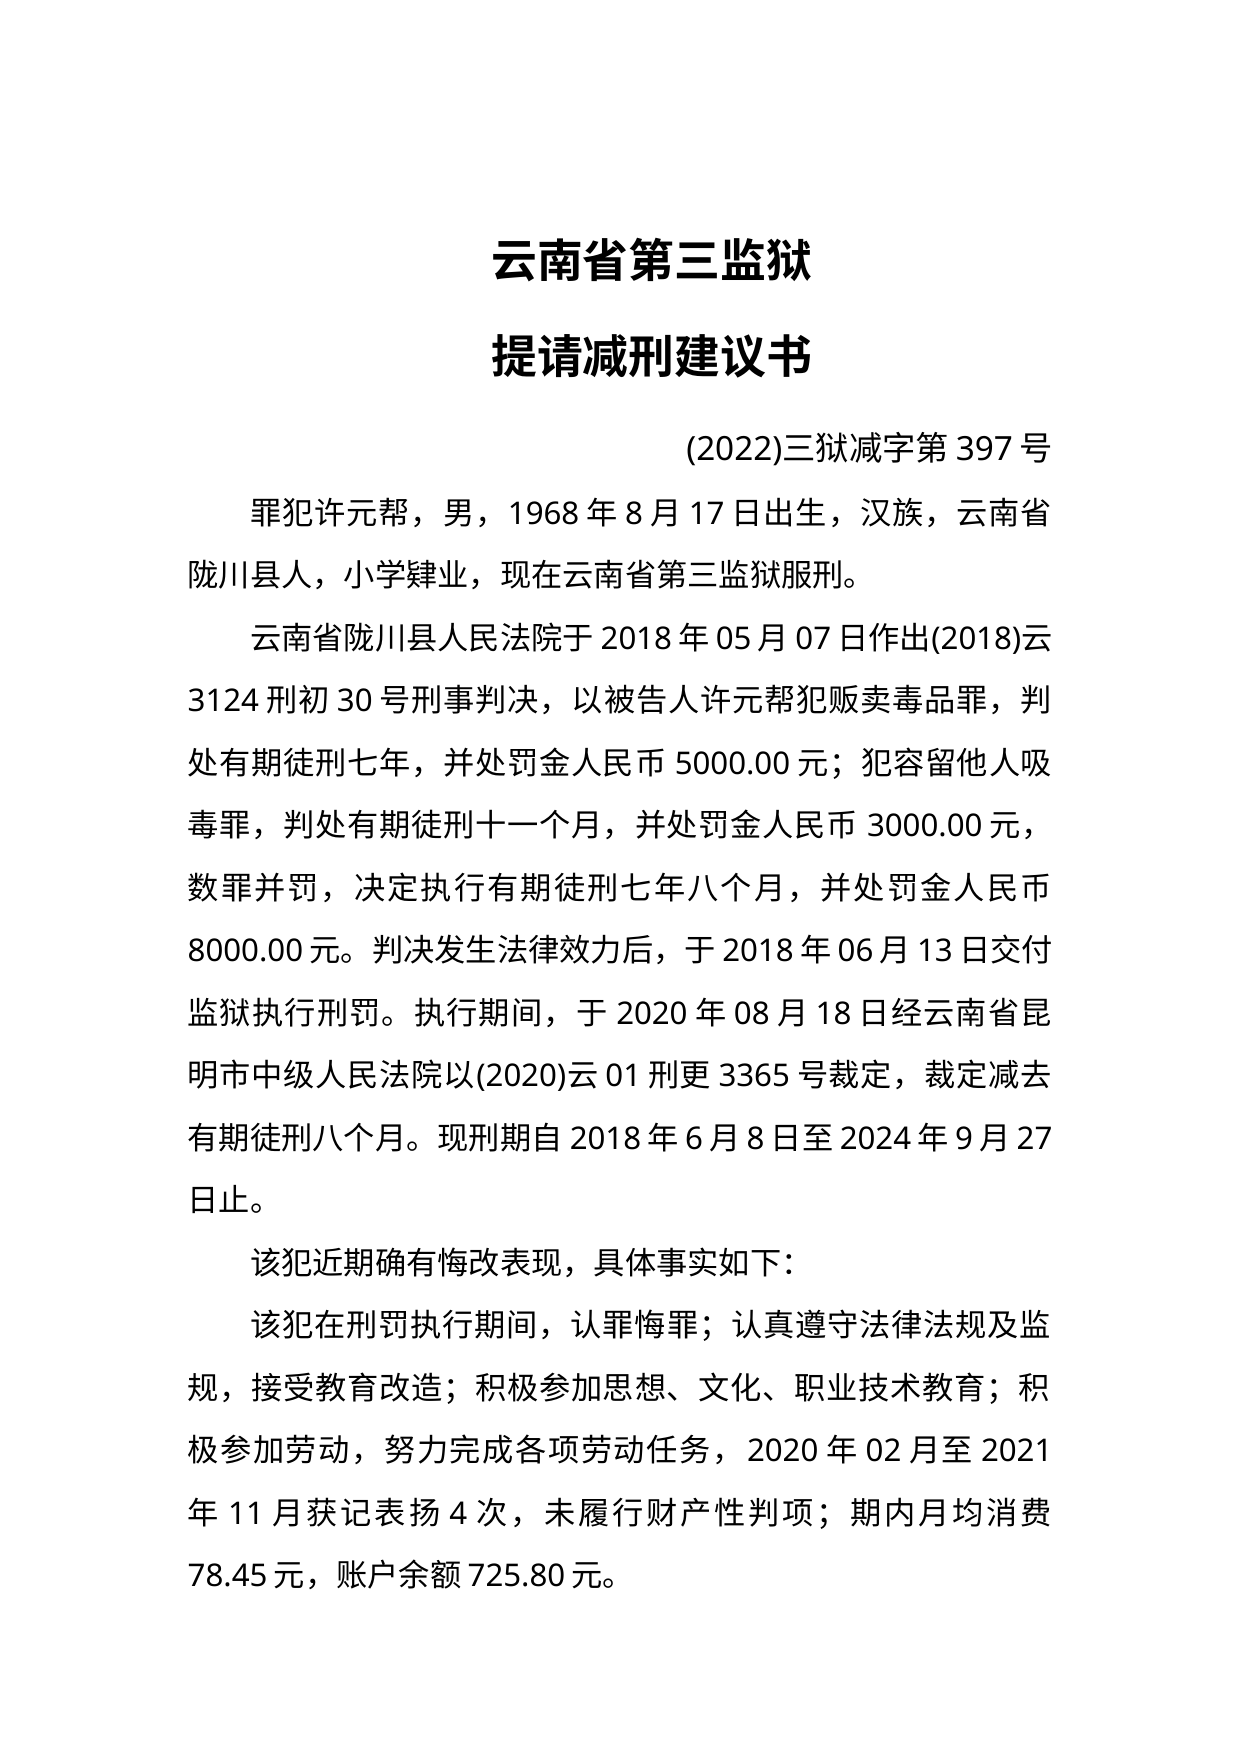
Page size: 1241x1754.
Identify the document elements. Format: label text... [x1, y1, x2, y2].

text (2022)三狱减字第397号 [187, 419, 1053, 471]
text 云南省陇川县人民法院于2018年05月07日作出(2018)云3124刑初30号刑事判决，以被告人许元帮犯贩卖毒品罪，判处有期徒刑七年，并处罚金人民币5000.00元；犯容留他人吸毒罪，判处有期徒刑十一个月，并处罚金人民币3000.00元，数罪并罚，决定执行有期徒刑七年八个月，并处罚金人民币8000.00元。判决发生法律效力后，于2018年06月13日交付监狱执行刑罚。执行期间，于2020年08月18日经云南省昆明市中级人民法院以(2020)云01刑更3365号裁定，裁定减去有期徒刑八个月。现刑期自2018年6月8日至2024年9月27日止。 [187, 596, 1053, 1221]
text 提请减刑建议书 [187, 320, 1053, 386]
text 罪犯许元帮，男，1968年8月17日出生，汉族，云南省陇川县人，小学肄业，现在云南省第三监狱服刑。 [187, 471, 1053, 596]
text 该犯在刑罚执行期间，认罪悔罪；认真遵守法律法规及监规，接受教育改造；积极参加思想、文化、职业技术教育；积极参加劳动，努力完成各项劳动任务，2020年02月至2021年11月获记表扬4次，未履行财产性判项；期内月均消费78.45元，账户余额725.80元。 [187, 1283, 1053, 1596]
text 该犯近期确有悔改表现，具体事实如下： [187, 1221, 1053, 1283]
text 云南省第三监狱 [187, 224, 1053, 291]
